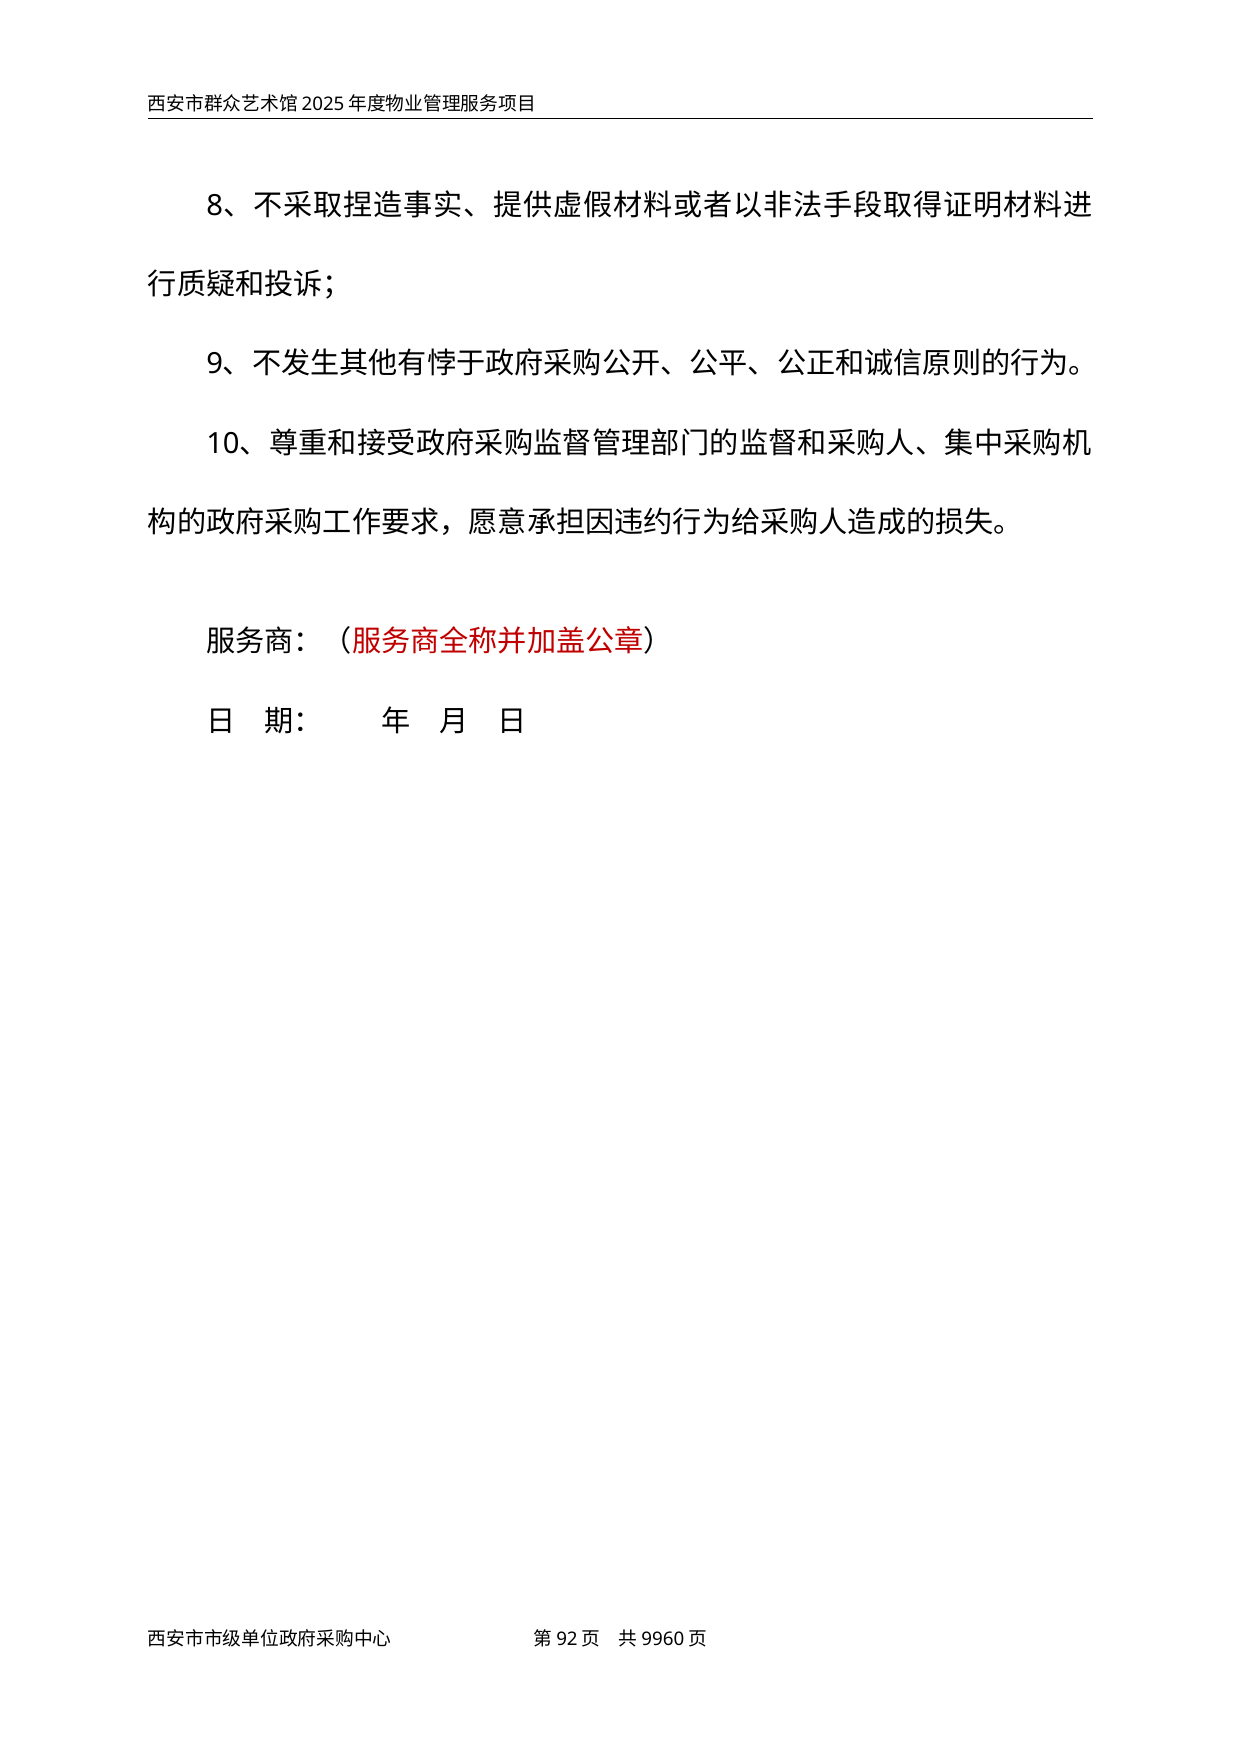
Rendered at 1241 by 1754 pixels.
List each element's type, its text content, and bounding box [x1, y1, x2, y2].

text 9、不发生其他有悖于政府采购公开、公平、公正和诚信原则的行为。 [148, 321, 1093, 401]
text 服务商：（服务商全称并加盖公章） [148, 599, 1093, 678]
text 10、尊重和接受政府采购监督管理部门的监督和采购人、集中采购机构的政府采购工作要求，愿意承担因违约行为给采购人造成的损失。 [148, 401, 1093, 559]
text 8、不采取捏造事实、提供虚假材料或者以非法手段取得证明材料进行质疑和投诉； [148, 163, 1093, 321]
text 日 期： 年 月 日 [148, 678, 1093, 758]
